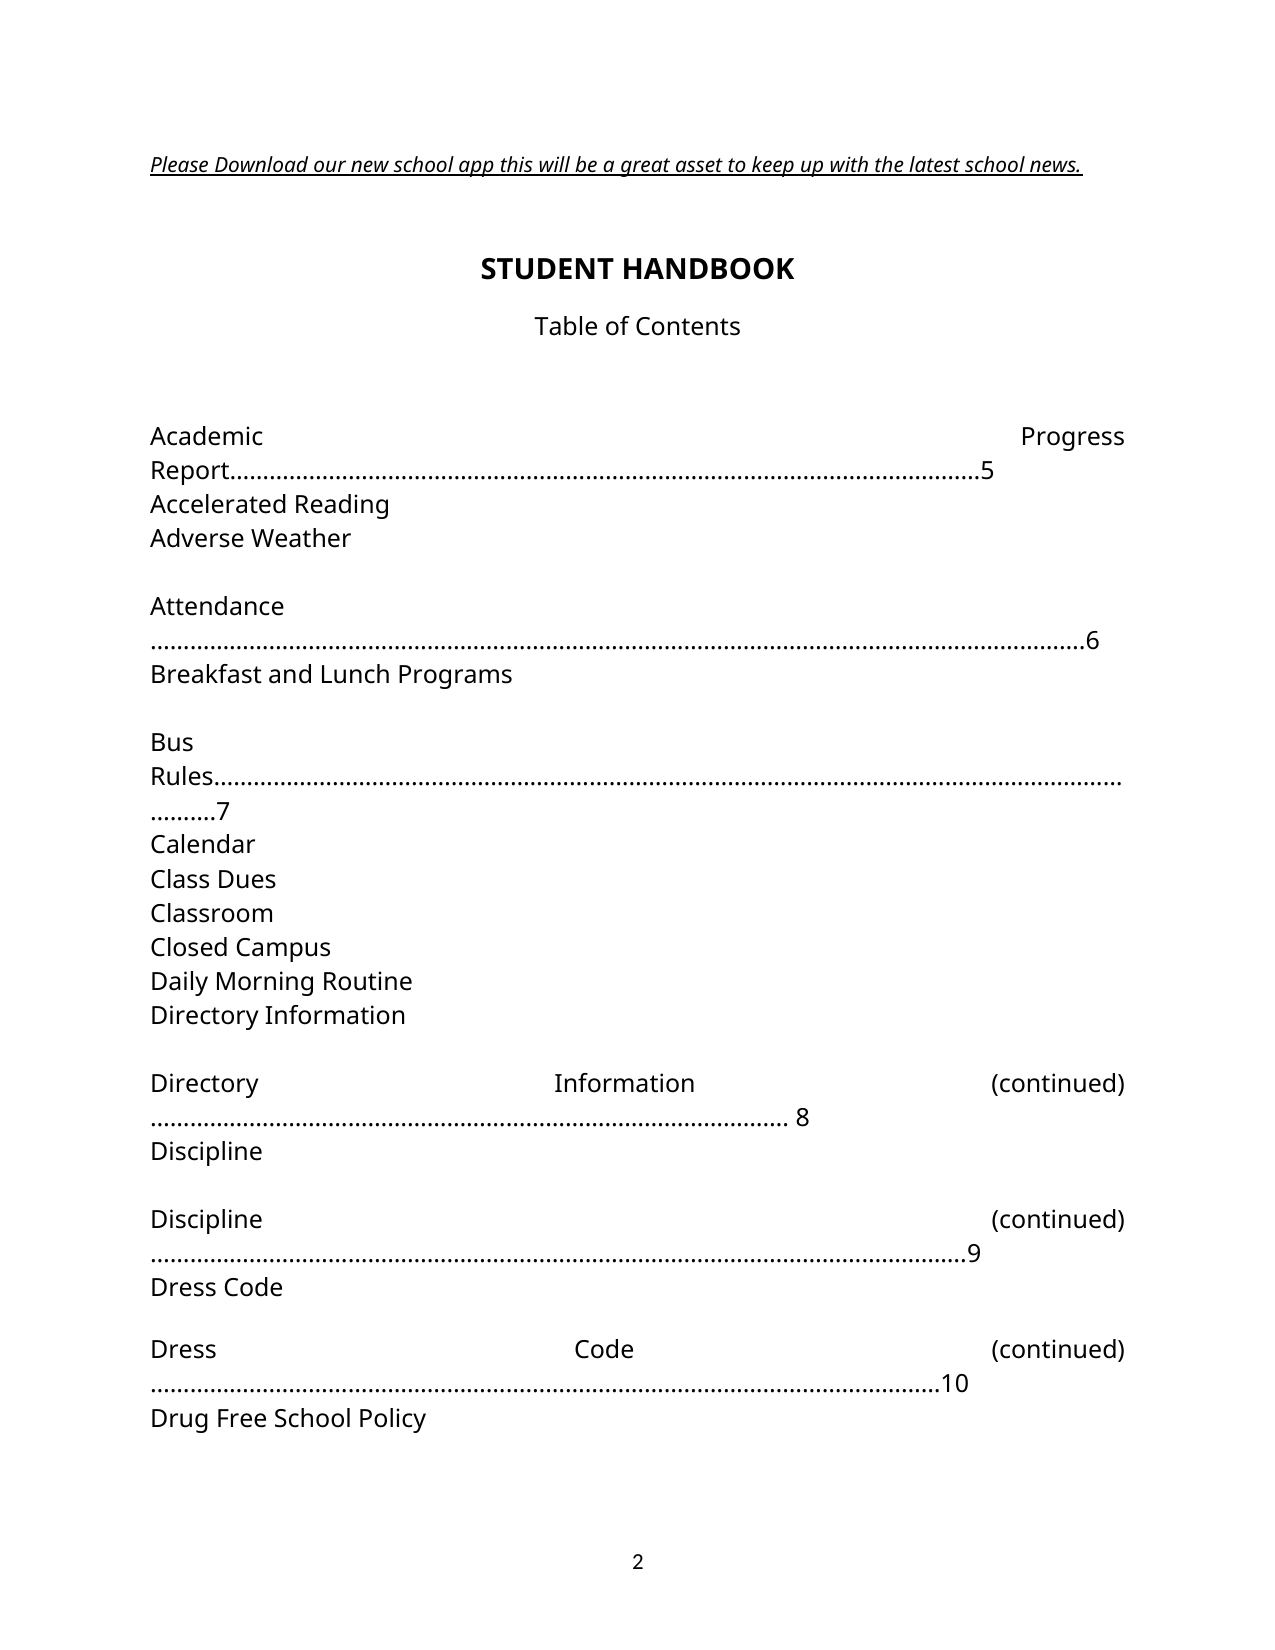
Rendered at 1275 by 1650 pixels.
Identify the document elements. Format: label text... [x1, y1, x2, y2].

text Attendance …………………………………………………………………………………………………………………………….6 [150, 589, 1125, 657]
text Discipline [150, 1134, 1125, 1168]
text Closed Campus [150, 929, 1125, 963]
text Adverse Weather [150, 521, 1125, 555]
text Classroom [150, 895, 1125, 929]
text Discipline (continued) …………………………………………………………………………………………………………….9 [150, 1202, 1125, 1270]
text Calendar [150, 827, 1125, 861]
text STUDENT HANDBOOK [150, 248, 1125, 288]
text Directory Information (continued)……………………………………………………………………………………. 8 [150, 1066, 1125, 1134]
text Class Dues [150, 861, 1125, 895]
text Table of Contents [150, 309, 1125, 343]
text Bus Rules………………………………………………………………………………………………………………………………….7 [150, 725, 1125, 827]
text Daily Morning Routine [150, 963, 1125, 997]
text Dress Code (continued)…………………………………………………………………………………………………………10 [150, 1332, 1125, 1400]
text Breakfast and Lunch Programs [150, 657, 1125, 691]
text Accelerated Reading [150, 487, 1125, 521]
text Drug Free School Policy [150, 1400, 1125, 1434]
text Please Download our new school app this will be a great asset to keep up with the latest school news. [150, 150, 1125, 178]
text Dress Code [150, 1270, 1125, 1304]
text Academic Progress Report……………………………………………………………………………………………………5 [150, 418, 1125, 487]
text Directory Information [150, 997, 1125, 1032]
